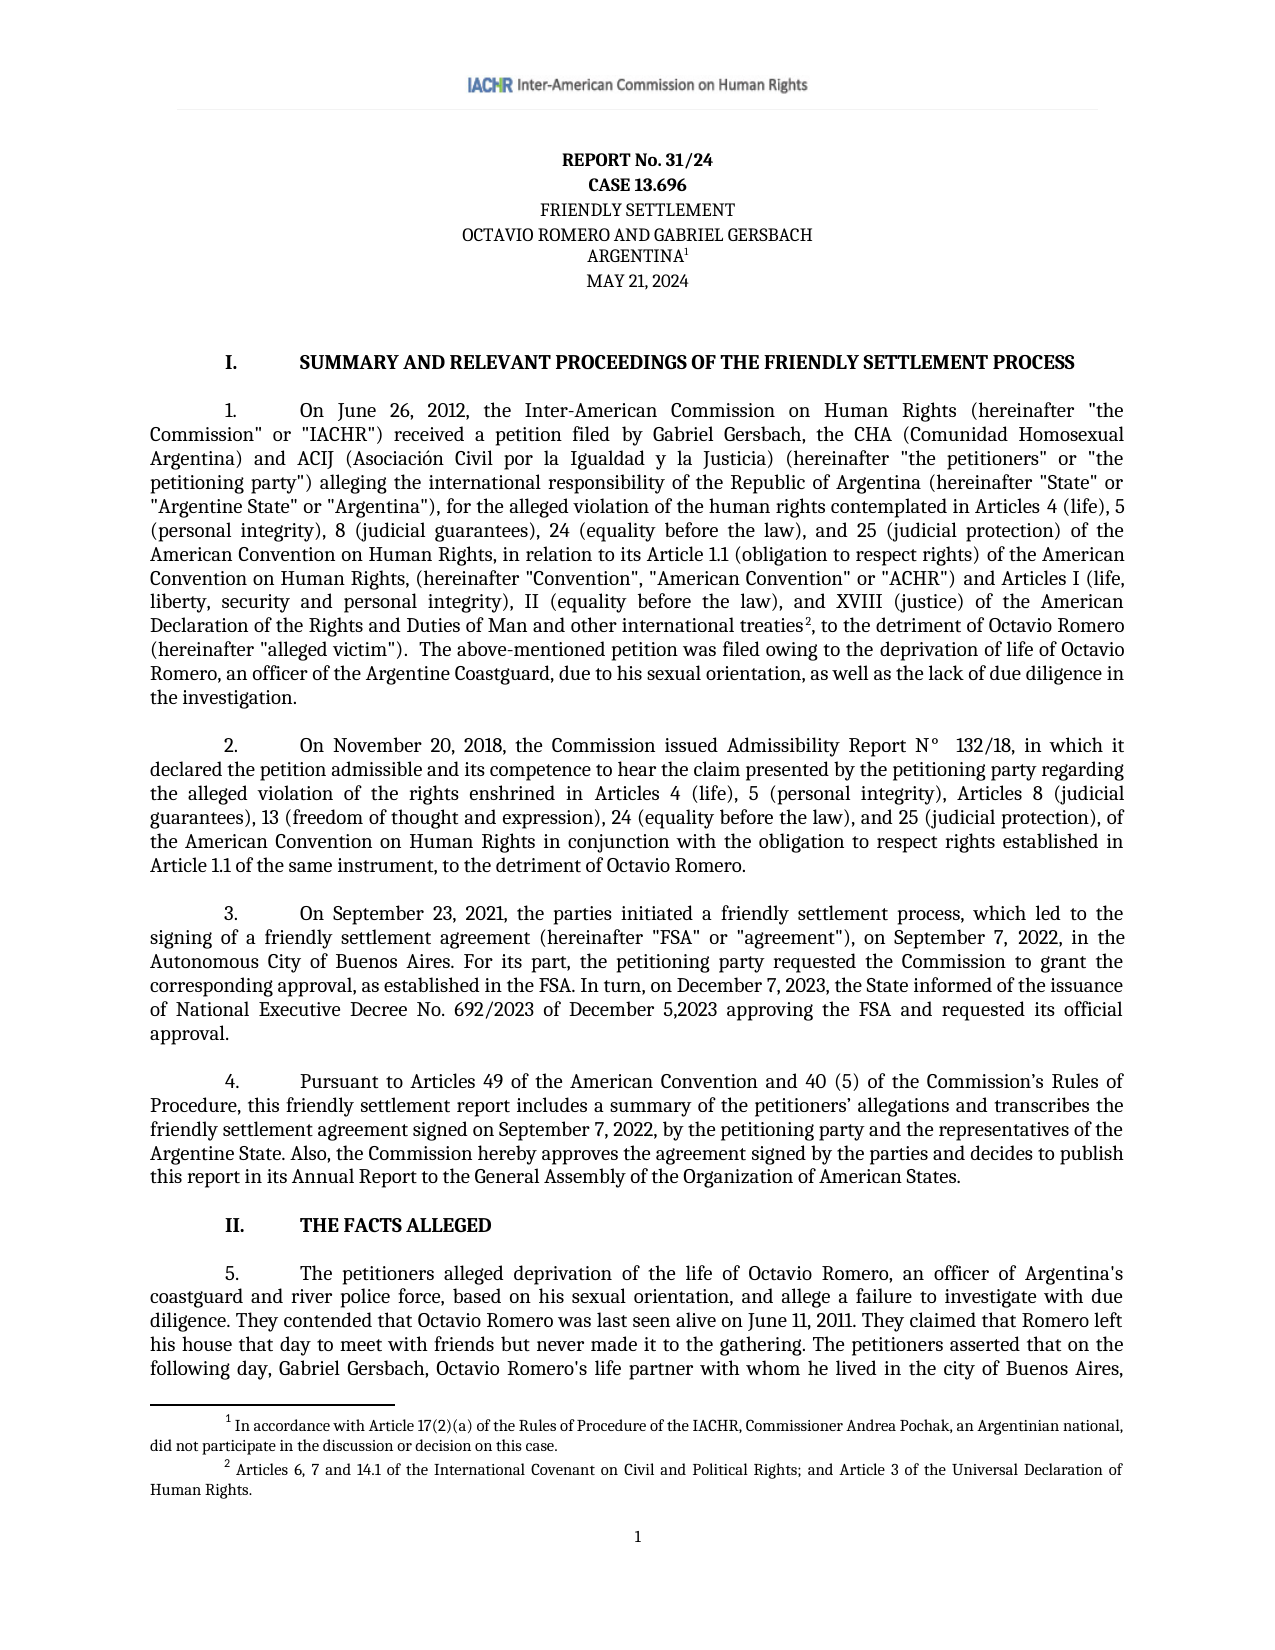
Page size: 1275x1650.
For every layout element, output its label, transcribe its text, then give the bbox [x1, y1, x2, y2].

text CASE 13.696 [150, 175, 1125, 196]
text FRIENDLY SETTLEMENT [150, 199, 1125, 221]
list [150, 1261, 1125, 1381]
list On June 26, 2012, the Inter-American Commission on Human Rights (hereinafter "the Commission" or "IACHR") received a petition filed by Gabriel Gersbach, the CHA (Comunidad Homosexual Argentina) and ACIJ (Asociación Civil por la Igualdad y la Justicia) (hereinafter "the petitioners" or "the petitioning party") alleging the international responsibility of the Republic of Argentina (hereinafter "State" or "Argentine State" or "Argentina"), for the alleged violation of the human rights contemplated in Articles 4 (life), 5 (personal integrity), 8 (judicial guarantees), 24 (equality before the law), and 25 (judicial protection) of the American Convention on Human Rights, in relation to its Article 1.1 (obligation to respect rights) of the American Convention on Human Rights, (hereinafter "Convention", "American Convention" or "ACHR") and Articles I (life, liberty, security and personal integrity), II (equality before the law), and XVIII (justice) of the American Declaration of the Rights and Duties of Man and other international treaties, to the detriment of Octavio Romero (hereinafter "alleged victim"). The above-mentioned petition was filed owing to the deprivation of life of Octavio Romero, an officer of the Argentine Coastguard, due to his sexual orientation, as well as the lack of due diligence in the investigation. [150, 398, 1125, 710]
list THE FACTS ALLEGED [150, 1213, 1125, 1237]
list On November 20, 2018, the Commission issued Admissibility Report N° 132/18, in which it declared the petition admissible and its competence to hear the claim presented by the petitioning party regarding the alleged violation of the rights enshrined in Articles 4 (life), 5 (personal integrity), Articles 8 (judicial guarantees), 13 (freedom of thought and expression), 24 (equality before the law), and 25 (judicial protection), of the American Convention on Human Rights in conjunction with the obligation to respect rights established in Article 1.1 of the same instrument, to the detriment of Octavio Romero. [150, 734, 1125, 878]
picture [456, 75, 819, 95]
list On September 23, 2021, the parties initiated a friendly settlement process, which led to the signing of a friendly settlement agreement (hereinafter "FSA" or "agreement"), on September 7, 2022, in the Autonomous City of Buenos Aires. For its part, the petitioning party requested the Commission to grant the corresponding approval, as established in the FSA. In turn, on December 7, 2023, the State informed of the issuance of National Executive Decree No. 692/2023 of December 5,2023 approving the FSA and requested its official approval. [150, 902, 1125, 1045]
text REPORT No. 31/24 [150, 150, 1125, 172]
text ARGENTINA [150, 246, 1125, 267]
text MAY 21, 2024 [150, 271, 1125, 292]
list SUMMARY AND RELEVANT PROCEEDINGS OF THE FRIENDLY SETTLEMENT PROCESS [150, 351, 1125, 374]
list Pursuant to Articles 49 of the American Convention and 40 (5) of the Commission’s Rules of Procedure, this friendly settlement report includes a summary of the petitioners’ allegations and transcribes the friendly settlement agreement signed on September 7, 2022, by the petitioning party and the representatives of the Argentine State. Also, the Commission hereby approves the agreement signed by the parties and decides to publish this report in its Annual Report to the General Assembly of the Organization of American States. [150, 1069, 1125, 1189]
text OCTAVIO ROMERO AND GABRIEL GERSBACH [150, 224, 1125, 246]
